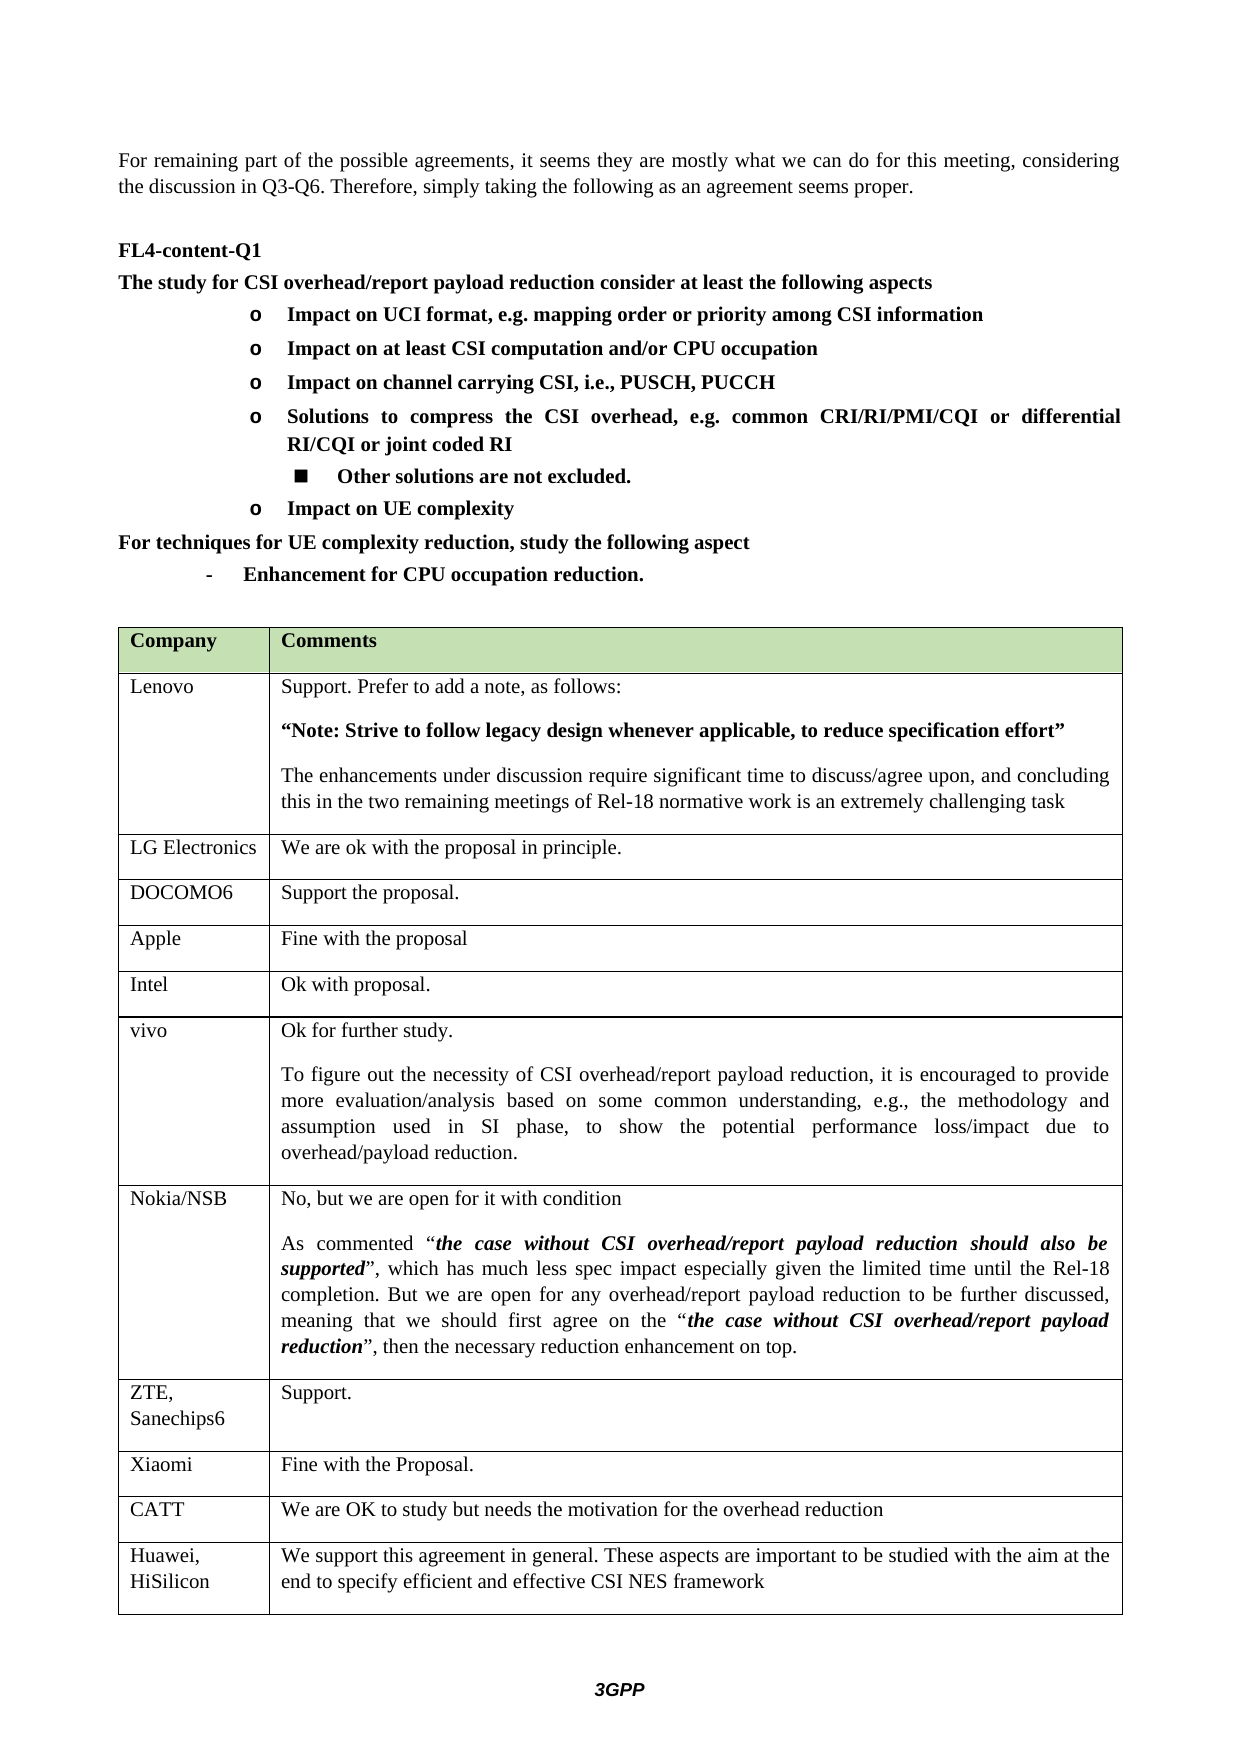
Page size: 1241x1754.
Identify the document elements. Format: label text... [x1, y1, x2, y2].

text FL4-content-Q1 [118, 238, 1122, 262]
table_cell Huawei, HiSilicon [119, 1543, 269, 1614]
list Solutions to compress the CSI overhead, e.g. common CRI/RI/PMI/CQI or differential RI/CQI or joint coded RI [249, 404, 1122, 456]
table_cell Apple [119, 926, 269, 971]
text For remaining part of the possible agreements, it seems they are mostly what we can do for this meeting, considering the discussion in Q3-Q6. Therefore, simply taking the following as an agreement seems proper. [118, 148, 1122, 198]
text For techniques for UE complexity reduction, study the following aspect [118, 530, 1122, 554]
table_cell Fine with the proposal [270, 926, 1122, 971]
table_header Comments [270, 628, 1122, 672]
table_cell vivo [119, 1018, 269, 1185]
table_cell Ok for further study. To figure out the necessity of CSI overhead/report payload reduction, it is encouraged to provide more evaluation/analysis based on some common understanding, e.g., the methodology and assumption used in SI phase, to show the potential performance loss/impact due to overhead/payload reduction. [270, 1018, 1122, 1185]
table_cell DOCOMO6 [119, 880, 269, 925]
table_cell Xiaomi [119, 1452, 269, 1496]
list Impact on at least CSI computation and/or CPU occupation [249, 336, 1122, 362]
table_cell ZTE, Sanechips6 [119, 1380, 269, 1451]
table_cell We are ok with the proposal in principle. [270, 835, 1122, 879]
table_cell Intel [119, 972, 269, 1016]
table_cell Support. Prefer to add a note, as follows: “Note: Strive to follow legacy design whenever applicable, to reduce specification effort” The enhancements under discussion require significant time to discuss/agree upon, and concluding this in the two remaining meetings of Rel-18 normative work is an extremely challenging task [270, 674, 1122, 833]
table_cell Fine with the Proposal. [270, 1452, 1122, 1496]
table_cell Lenovo [119, 674, 269, 833]
table_cell CATT [119, 1497, 269, 1542]
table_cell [270, 1543, 1122, 1614]
list Impact on channel carrying CSI, i.e., PUSCH, PUCCH [249, 370, 1122, 396]
table_cell Nokia/NSB [119, 1186, 269, 1379]
table_cell We are OK to study but needs the motivation for the overhead reduction [270, 1497, 1122, 1542]
list Enhancement for CPU occupation reduction. [206, 562, 1122, 586]
table_cell LG Electronics [119, 835, 269, 879]
text The study for CSI overhead/report payload reduction consider at least the following aspects [118, 270, 1122, 294]
table_header Company [119, 628, 269, 672]
table_cell No, but we are open for it with condition As commented “the case without CSI overhead/report payload reduction should also be supported”, which has much less spec impact especially given the limited time until the Rel-18 completion. But we are open for any overhead/report payload reduction to be further discussed, meaning that we should first agree on the “the case without CSI overhead/report payload reduction”, then the necessary reduction enhancement on top. [270, 1186, 1122, 1379]
table_cell Ok with proposal. [270, 972, 1122, 1016]
list Impact on UE complexity [249, 496, 1122, 522]
table_cell Support the proposal. [270, 880, 1122, 925]
table_cell Support. [270, 1380, 1122, 1451]
list Other solutions are not excluded. [293, 464, 1122, 488]
list Impact on UCI format, e.g. mapping order or priority among CSI information [249, 302, 1122, 328]
